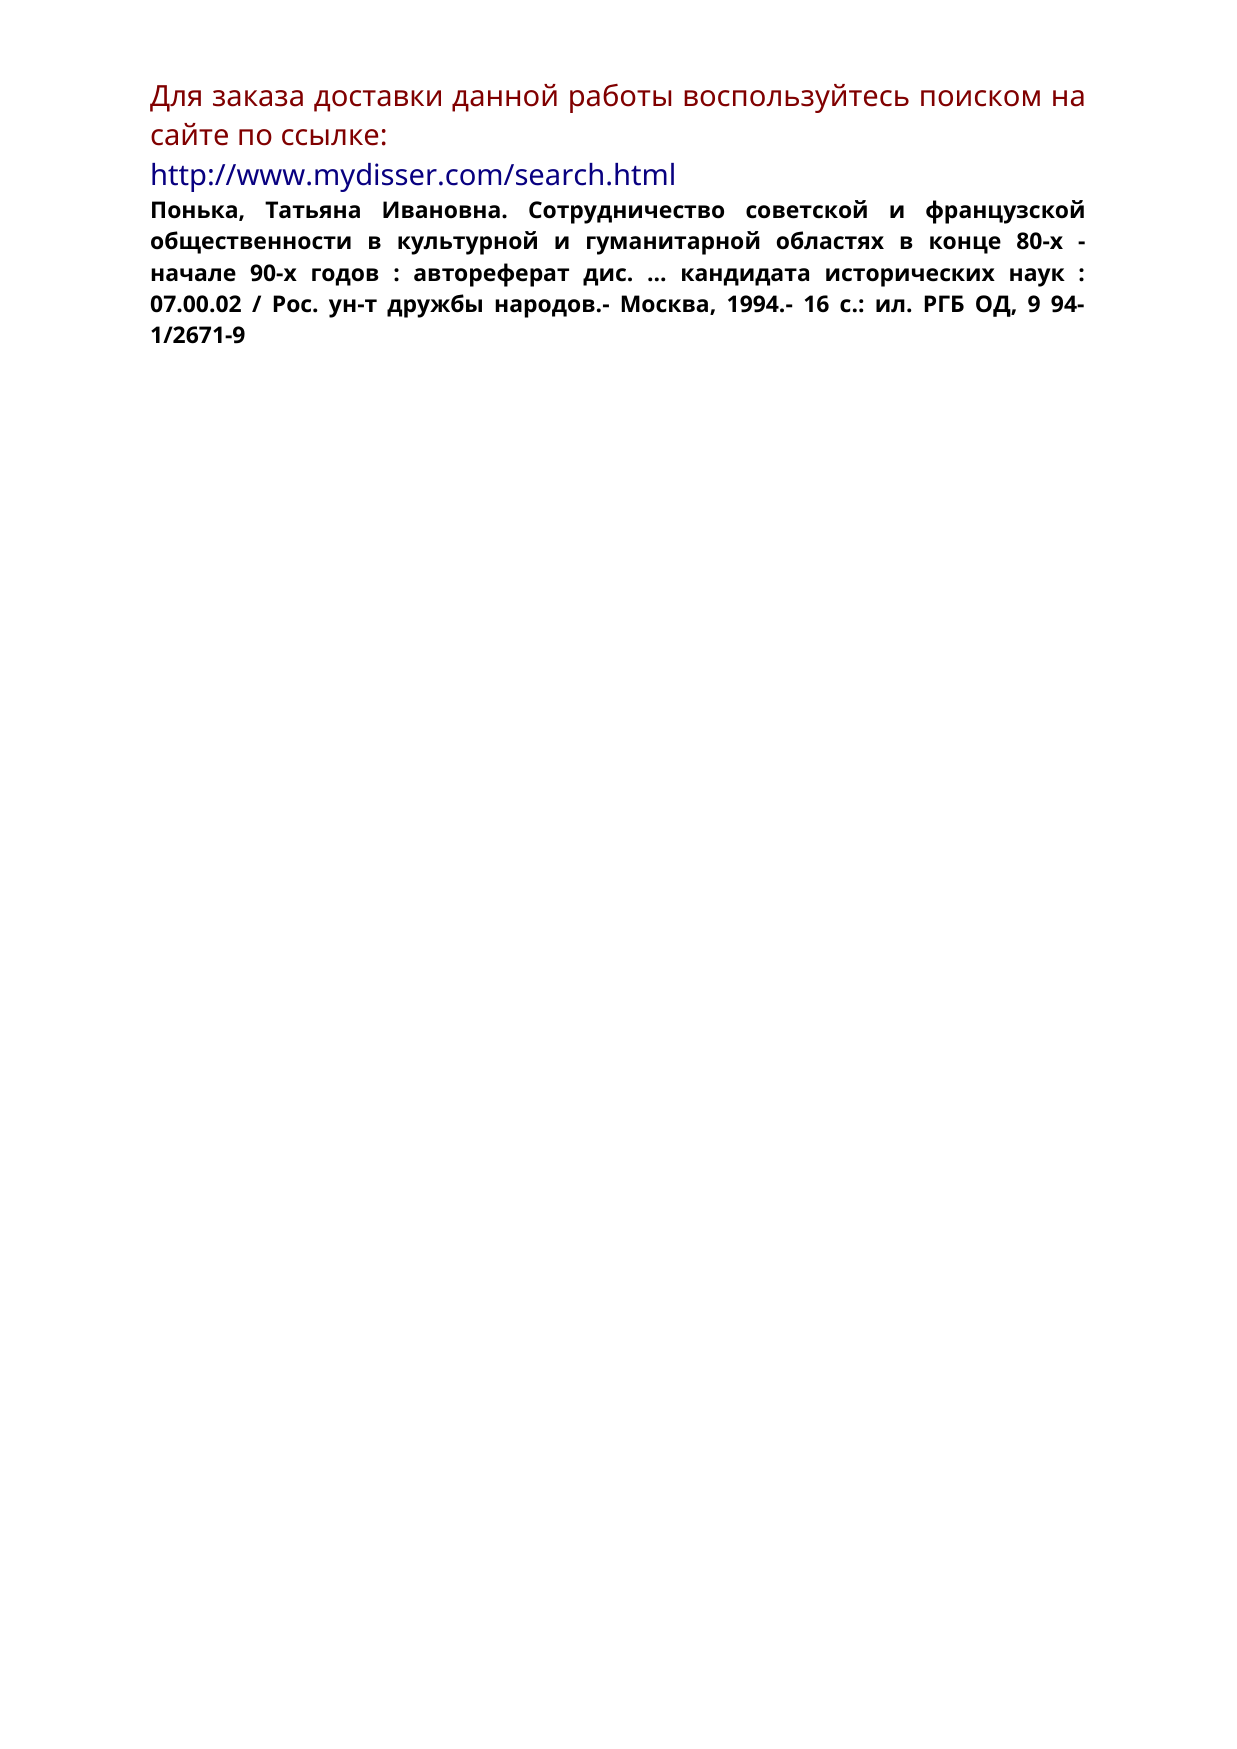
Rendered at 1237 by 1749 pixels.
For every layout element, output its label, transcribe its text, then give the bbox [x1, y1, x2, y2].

text Понька, Татьяна Ивановна. Сотрудничество советской и французской общественности в культурной и гуманитарной областях в конце 80-х - начале 90-х годов : автореферат дис. ... кандидата исторических наук : 07.00.02 / Рос. ун-т дружбы народов.- Москва, 1994.- 16 с.: ил. РГБ ОД, 9 94-1/2671-9 [150, 194, 1086, 350]
